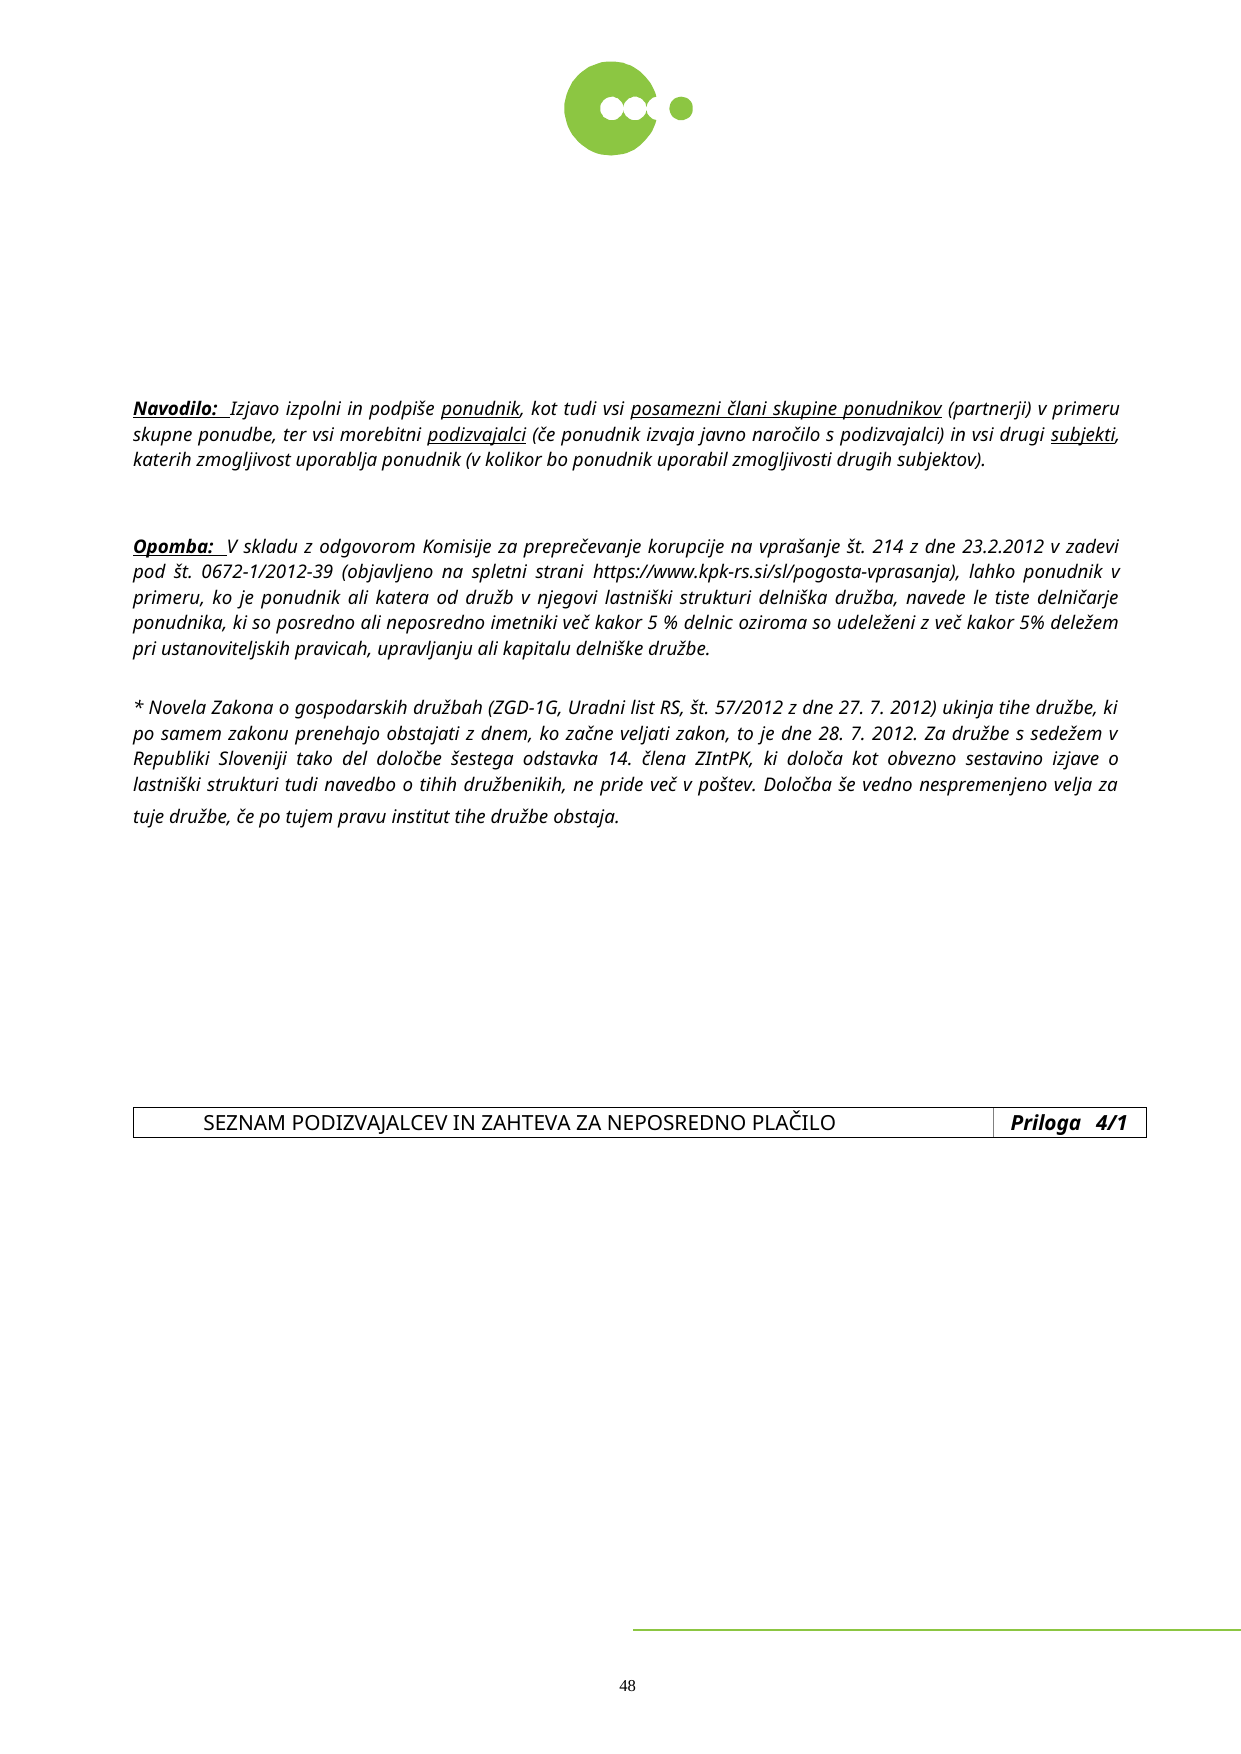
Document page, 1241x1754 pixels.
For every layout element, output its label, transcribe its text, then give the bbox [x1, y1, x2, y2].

table_header SEZNAM PODIZVAJALCEV IN ZAHTEVA ZA NEPOSREDNO PLAČILO [196, 1108, 993, 1137]
table_header Priloga [994, 1108, 1088, 1137]
text Navodilo: Izjavo izpolni in podpiše ponudnik, kot tudi vsi posamezni člani skupine ponudnikov (partnerji) v primeru skupne ponudbe, ter vsi morebitni podizvajalci (če ponudnik izvaja javno naročilo s podizvajalci) in vsi drugi subjekti, katerih zmogljivost uporablja ponudnik (v kolikor bo ponudnik uporabil zmogljivosti drugih subjektov). [133, 395, 1122, 472]
table_header 4/1 [1089, 1108, 1146, 1137]
table_header [134, 1108, 196, 1137]
text Opomba: V skladu z odgovorom Komisije za preprečevanje korupcije na vprašanje št. 214 z dne 23.2.2012 v zadevi pod št. 0672-1/2012-39 (objavljeno na spletni strani https://www.kpk-rs.si/sl/pogosta-vprasanja), lahko ponudnik v primeru, ko je ponudnik ali katera od družb v njegovi lastniški strukturi delniška družba, navede le tiste delničarje ponudnika, ki so posredno ali neposredno imetniki več kakor 5 % delnic oziroma so udeleženi z več kakor 5% deležem pri ustanoviteljskih pravicah, upravljanju ali kapitalu delniške družbe. [133, 533, 1122, 661]
text * Novela Zakona o gospodarskih družbah (ZGD-1G, Uradni list RS, št. 57/2012 z dne 27. 7. 2012) ukinja tihe družbe, ki po samem zakonu prenehajo obstajati z dnem, ko začne veljati zakon, to je dne 28. 7. 2012. Za družbe s sedežem v Republiki Sloveniji tako del določbe šestega odstavka 14. člena ZIntPK, ki določa kot obvezno sestavino izjave o lastniški strukturi tudi navedbo o tihih družbenikih, ne pride več v poštev. Določba še vedno nespremenjeno velja za tuje družbe, če po tujem pravu institut tihe družbe obstaja. [133, 694, 1122, 831]
